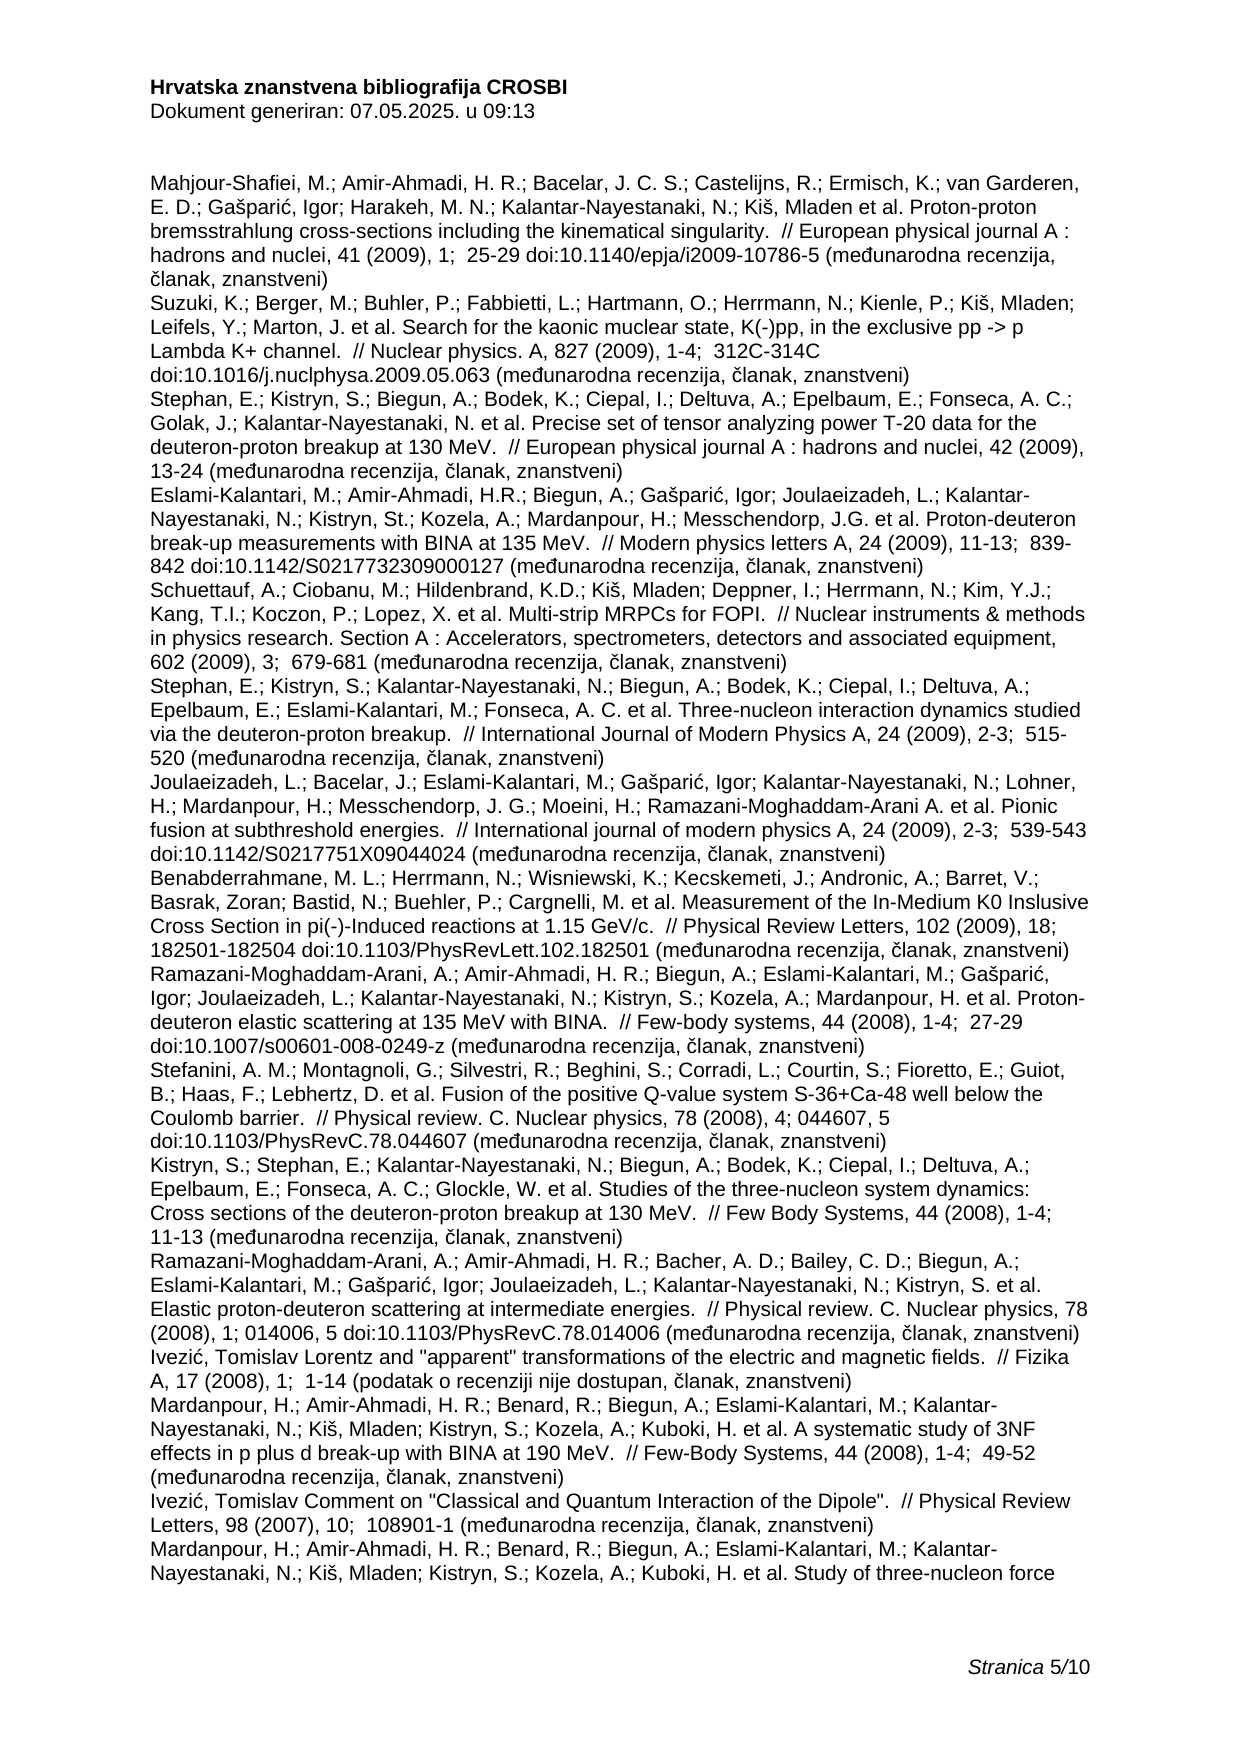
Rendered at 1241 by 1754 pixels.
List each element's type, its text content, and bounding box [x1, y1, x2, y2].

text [150, 1537, 1090, 1584]
text Ramazani-Moghaddam-Arani, A.; Amir-Ahmadi, H. R.; Biegun, A.; Eslami-Kalantari, M.; Gašparić, Igor; Joulaeizadeh, L.; Kalantar-Nayestanaki, N.; Kistryn, S.; Kozela, A.; Mardanpour, H. et al. [150, 962, 1090, 1057]
text Benabderrahmane, M. L.; Herrmann, N.; Wisniewski, K.; Kecskemeti, J.; Andronic, A.; Barret, V.; Basrak, Zoran; Bastid, N.; Buehler, P.; Cargnelli, M. et al. [150, 866, 1090, 962]
text Schuettauf, A.; Ciobanu, M.; Hildenbrand, K.D.; Kiš, Mladen; Deppner, I.; Herrmann, N.; Kim, Y.J.; Kang, T.I.; Koczon, P.; Lopez, X. et al. [150, 578, 1090, 674]
text Joulaeizadeh, L.; Bacelar, J.; Eslami-Kalantari, M.; Gašparić, Igor; Kalantar-Nayestanaki, N.; Lohner, H.; Mardanpour, H.; Messchendorp, J. G.; Moeini, H.; Ramazani-Moghaddam-Arani A. et al. [150, 770, 1090, 866]
text Stephan, E.; Kistryn, S.; Kalantar-Nayestanaki, N.; Biegun, A.; Bodek, K.; Ciepal, I.; Deltuva, A.; Epelbaum, E.; Eslami-Kalantari, M.; Fonseca, A. C. et al. [150, 674, 1090, 770]
text Eslami-Kalantari, M.; Amir-Ahmadi, H.R.; Biegun, A.; Gašparić, Igor; Joulaeizadeh, L.; Kalantar-Nayestanaki, N.; Kistryn, St.; Kozela, A.; Mardanpour, H.; Messchendorp, J.G. et al. [150, 482, 1090, 578]
text Ivezić, Tomislav [150, 1489, 1090, 1537]
text Suzuki, K.; Berger, M.; Buhler, P.; Fabbietti, L.; Hartmann, O.; Herrmann, N.; Kienle, P.; Kiš, Mladen; Leifels, Y.; Marton, J. et al. [150, 291, 1090, 387]
text Stefanini, A. M.; Montagnoli, G.; Silvestri, R.; Beghini, S.; Corradi, L.; Courtin, S.; Fioretto, E.; Guiot, B.; Haas, F.; Lebhertz, D. et al. [150, 1057, 1090, 1153]
text Kistryn, S.; Stephan, E.; Kalantar-Nayestanaki, N.; Biegun, A.; Bodek, K.; Ciepal, I.; Deltuva, A.; Epelbaum, E.; Fonseca, A. C.; Glockle, W. et al. [150, 1153, 1090, 1249]
text Ivezić, Tomislav [150, 1345, 1090, 1393]
text Stephan, E.; Kistryn, S.; Biegun, A.; Bodek, K.; Ciepal, I.; Deltuva, A.; Epelbaum, E.; Fonseca, A. C.; Golak, J.; Kalantar-Nayestanaki, N. et al. [150, 387, 1090, 482]
text Ramazani-Moghaddam-Arani, A.; Amir-Ahmadi, H. R.; Bacher, A. D.; Bailey, C. D.; Biegun, A.; Eslami-Kalantari, M.; Gašparić, Igor; Joulaeizadeh, L.; Kalantar-Nayestanaki, N.; Kistryn, S. et al. [150, 1249, 1090, 1345]
text Mahjour-Shafiei, M.; Amir-Ahmadi, H. R.; Bacelar, J. C. S.; Castelijns, R.; Ermisch, K.; van Garderen, E. D.; Gašparić, Igor; Harakeh, M. N.; Kalantar-Nayestanaki, N.; Kiš, Mladen et al. [150, 171, 1090, 291]
